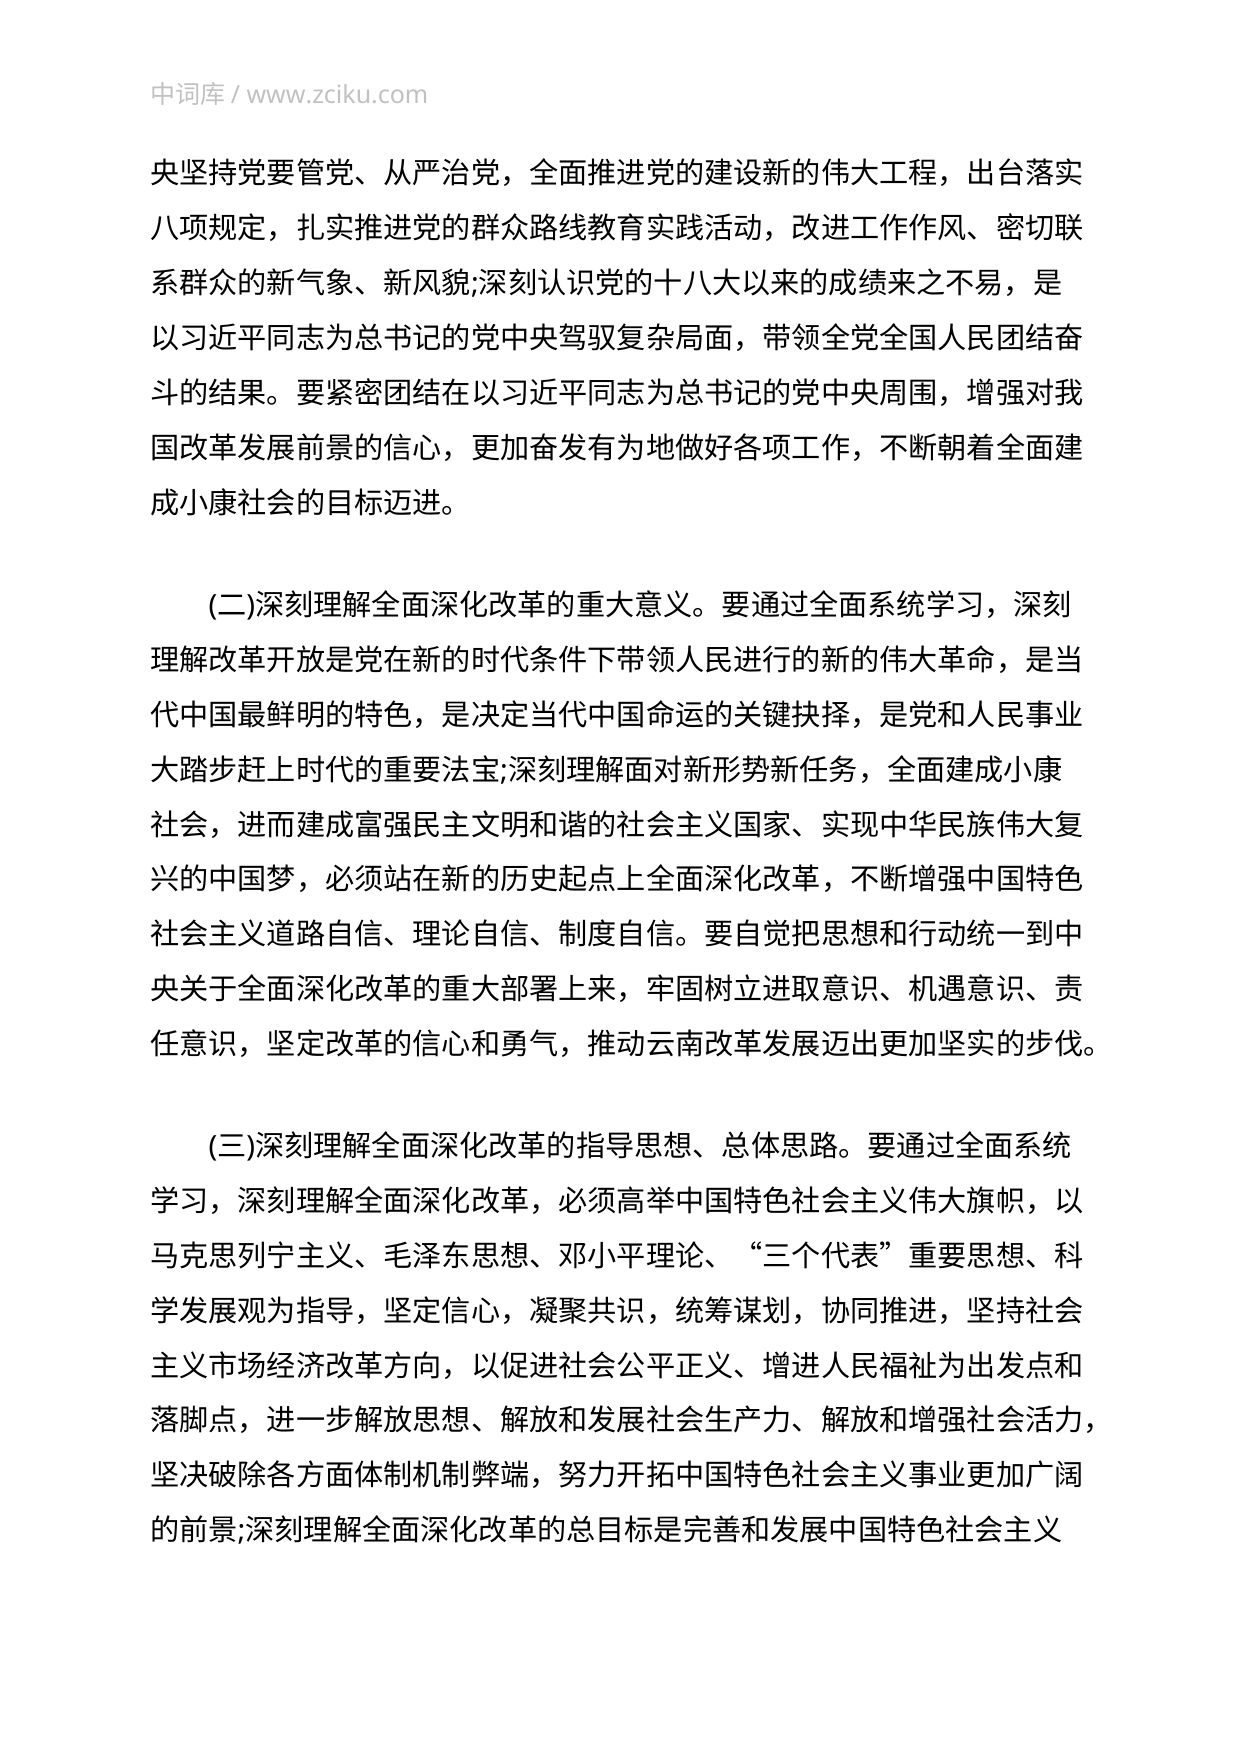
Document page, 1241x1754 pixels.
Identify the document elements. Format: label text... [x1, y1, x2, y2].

text (二)深刻理解全面深化改革的重大意义。要通过全面系统学习，深刻理解改革开放是党在新的时代条件下带领人民进行的新的伟大革命，是当代中国最鲜明的特色，是决定当代中国命运的关键抉择，是党和人民事业大踏步赶上时代的重要法宝;深刻理解面对新形势新任务，全面建成小康社会，进而建成富强民主文明和谐的社会主义国家、实现中华民族伟大复兴的中国梦，必须站在新的历史起点上全面深化改革，不断增强中国特色社会主义道路自信、理论自信、制度自信。要自觉把思想和行动统一到中央关于全面深化改革的重大部署上来，牢固树立进取意识、机遇意识、责任意识，坚定改革的信心和勇气，推动云南改革发展迈出更加坚实的步伐。 [150, 581, 1090, 1063]
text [150, 150, 1090, 522]
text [150, 1122, 1090, 1549]
